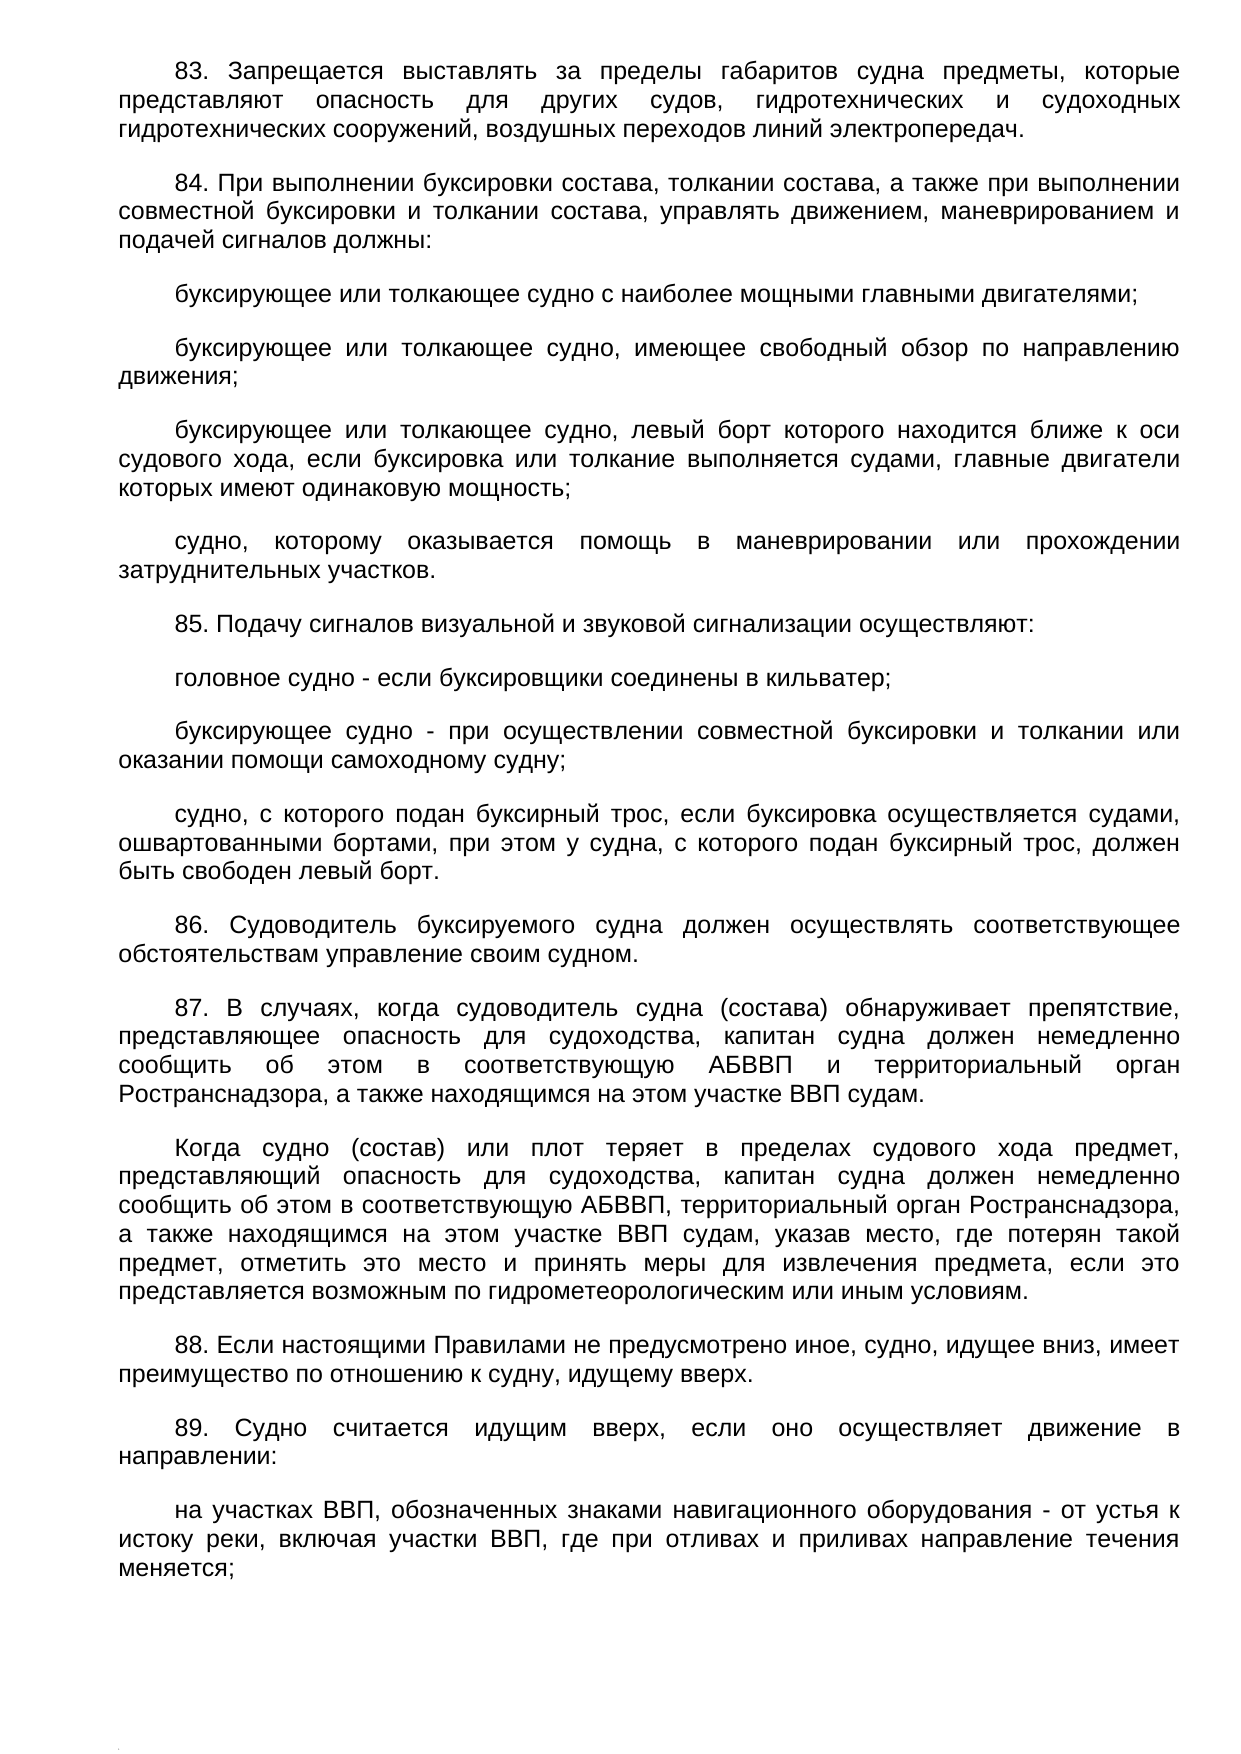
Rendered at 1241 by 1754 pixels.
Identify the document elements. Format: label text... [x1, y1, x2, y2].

text 88. Если настоящими Правилами не предусмотрено иное, судно, идущее вниз, имеет преимущество по отношению к судну, идущему вверх. [118, 1330, 1181, 1387]
text 86. Судоводитель буксируемого судна должен осуществлять соответствующее обстоятельствам управление своим судном. [118, 910, 1181, 967]
text 89. Судно считается идущим вверх, если оно осуществляет движение в направлении: [118, 1412, 1181, 1470]
text 84. При выполнении буксировки состава, толкании состава, а также при выполнении совместной буксировки и толкании состава, управлять движением, маневрированием и подачей сигналов должны: [118, 167, 1181, 254]
text 83. Запрещается выставлять за пределы габаритов судна предметы, которые представляют опасность для других судов, гидротехнических и судоходных гидротехнических сооружений, воздушных переходов линий электропередач. [118, 56, 1181, 142]
text буксирующее судно - при осуществлении совместной буксировки и толкании или оказании помощи самоходному судну; [118, 716, 1181, 774]
text 87. В случаях, когда судоводитель судна (состава) обнаруживает препятствие, представляющее опасность для судоходства, капитан судна должен немедленно сообщить об этом в соответствующую АБВВП и территориальный орган Ространснадзора, а также находящимся на этом участке ВВП судам. [118, 992, 1181, 1107]
text судно, которому оказывается помощь в маневрировании или прохождении затруднительных участков. [118, 526, 1181, 584]
text буксирующее или толкающее судно, имеющее свободный обзор по направлению движения; [118, 332, 1181, 390]
text буксирующее или толкающее судно, левый борт которого находится ближе к оси судового хода, если буксировка или толкание выполняется судами, главные двигатели которых имеют одинаковую мощность; [118, 415, 1181, 501]
text буксирующее или толкающее судно с наиболее мощными главными двигателями; [118, 279, 1181, 307]
text головное судно - если буксировщики соединены в кильватер; [118, 662, 1181, 691]
text Когда судно (состав) или плот теряет в пределах судового хода предмет, представляющий опасность для судоходства, капитан судна должен немедленно сообщить об этом в соответствующую АБВВП, территориальный орган Ространснадзора, а также находящимся на этом участке ВВП судам, указав место, где потерян такой предмет, отметить это место и принять меры для извлечения предмета, если это представляется возможным по гидрометеорологическим или иным условиям. [118, 1132, 1181, 1305]
text судно, с которого подан буксирный трос, если буксировка осуществляется судами, ошвартованными бортами, при этом у судна, с которого подан буксирный трос, должен быть свободен левый борт. [118, 799, 1181, 885]
text на участках ВВП, обозначенных знаками навигационного оборудования - от устья к истоку реки, включая участки ВВП, где при отливах и приливах направление течения меняется; [118, 1495, 1181, 1581]
text 85. Подачу сигналов визуальной и звуковой сигнализации осуществляют: [118, 609, 1181, 637]
